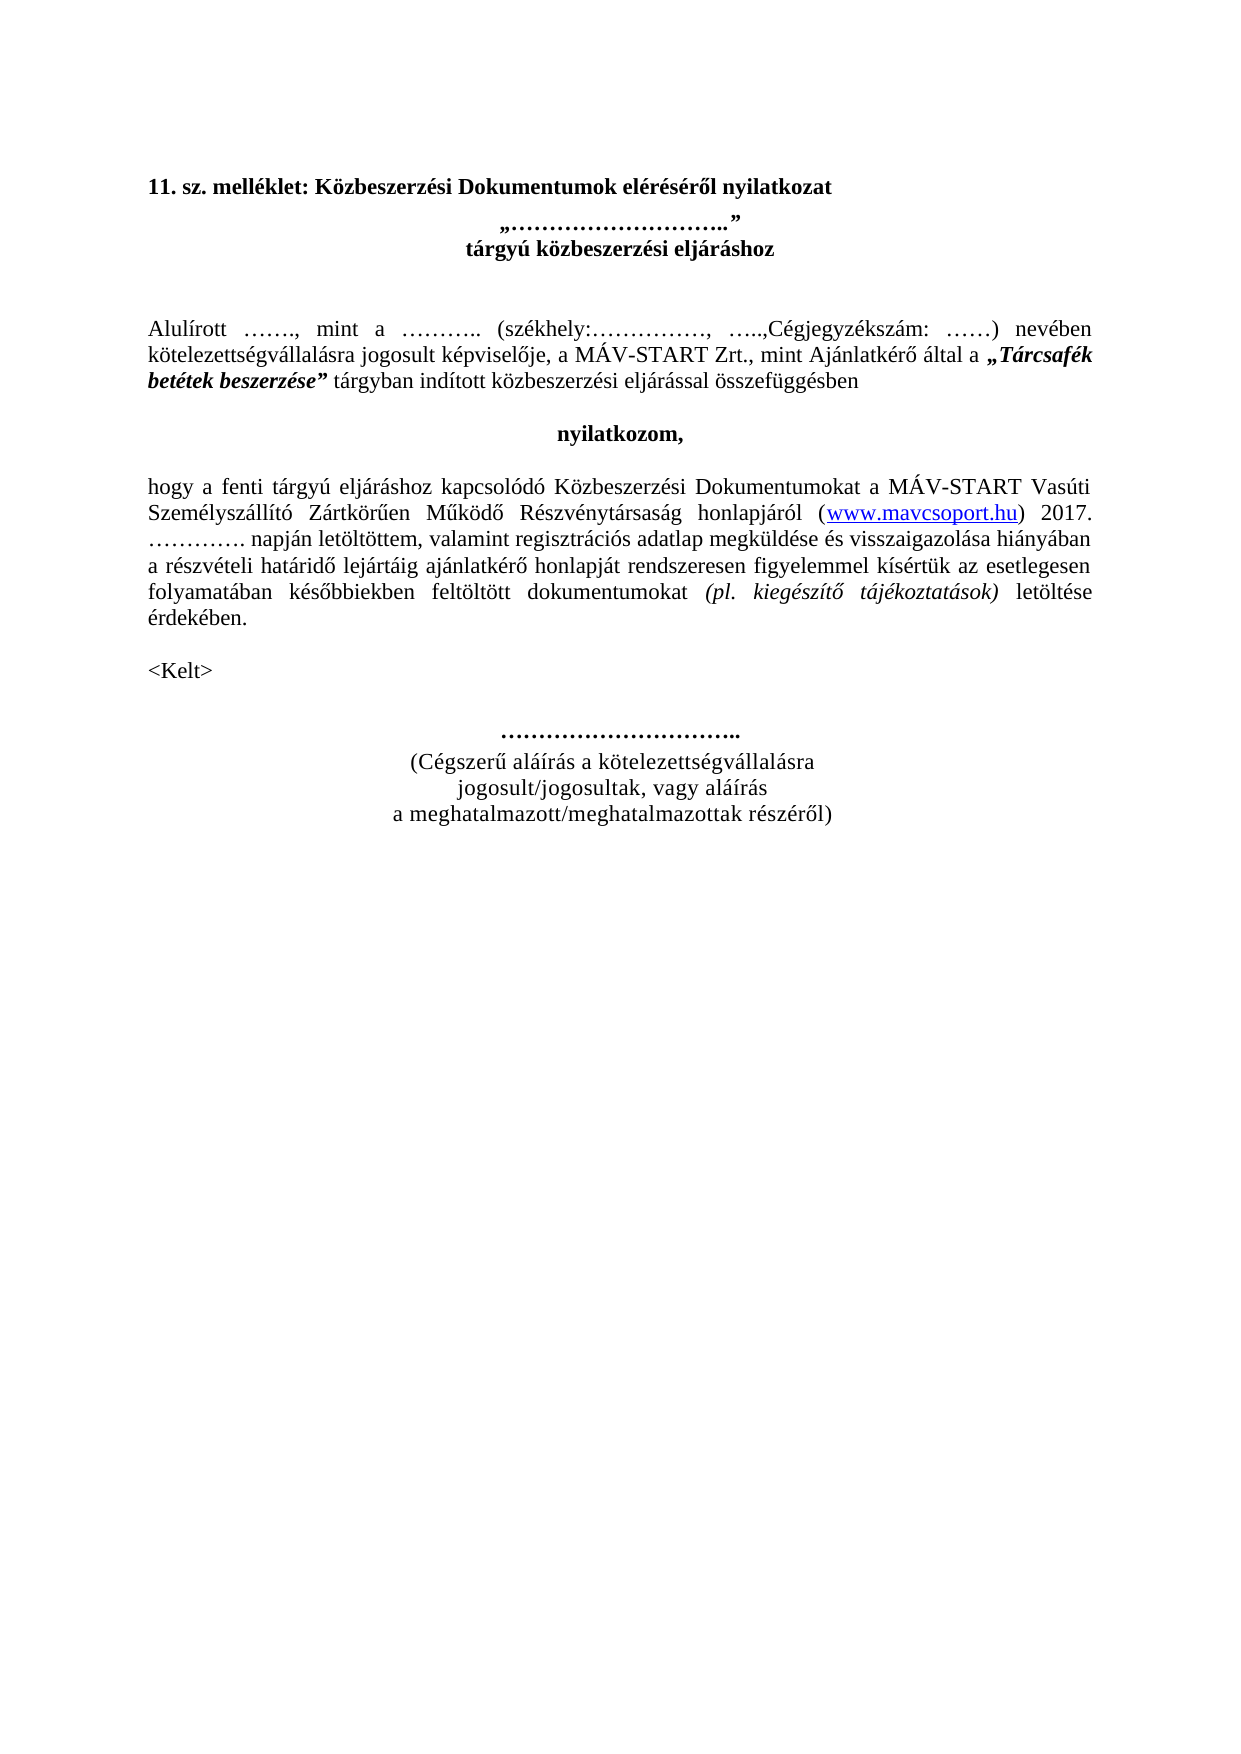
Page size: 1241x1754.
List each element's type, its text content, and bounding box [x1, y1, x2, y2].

text nyilatkozom, [148, 420, 1092, 446]
subtitle 11. sz. melléklet: Közbeszerzési Dokumentumok eléréséről nyilatkozat [148, 173, 1092, 199]
text tárgyú közbeszerzési eljáráshoz [148, 236, 1092, 262]
text hogy a fenti tárgyú eljáráshoz kapcsolódó Közbeszerzési Dokumentumokat a MÁV-START Vasúti Személyszállító Zártkörűen Működő Részvénytársaság honlapjáról (www.mavcsoport.hu) 2017. …………. napján letöltöttem, valamint regisztrációs adatlap megküldése és visszaigazolása hiányában a részvételi határidő lejártáig ajánlatkérő honlapját rendszeresen figyelemmel kísértük az esetlegesen folyamatában későbbiekben feltöltött dokumentumokat (pl. kiegészítő tájékoztatások) letöltése érdekében. [148, 473, 1092, 631]
text ………………………….. [148, 718, 1092, 744]
text a meghatalmazott/meghatalmazottak részéről) [148, 801, 1078, 827]
text <Kelt> [148, 657, 1092, 683]
text (Cégszerű aláírás a kötelezettségvállalásra [148, 748, 1078, 774]
text jogosult/jogosultak, vagy aláírás [148, 774, 1078, 801]
text Alulírott ……., mint a ……….. (székhely:……………, …..,Cégjegyzékszám: ……) nevében kötelezettségvállalásra jogosult képviselője, a MÁV-START Zrt., mint Ajánlatkérő által a „Tárcsafék betétek beszerzése” tárgyban indított közbeszerzési eljárással összefüggésben [148, 314, 1092, 394]
text „………………………..” [148, 209, 1092, 236]
